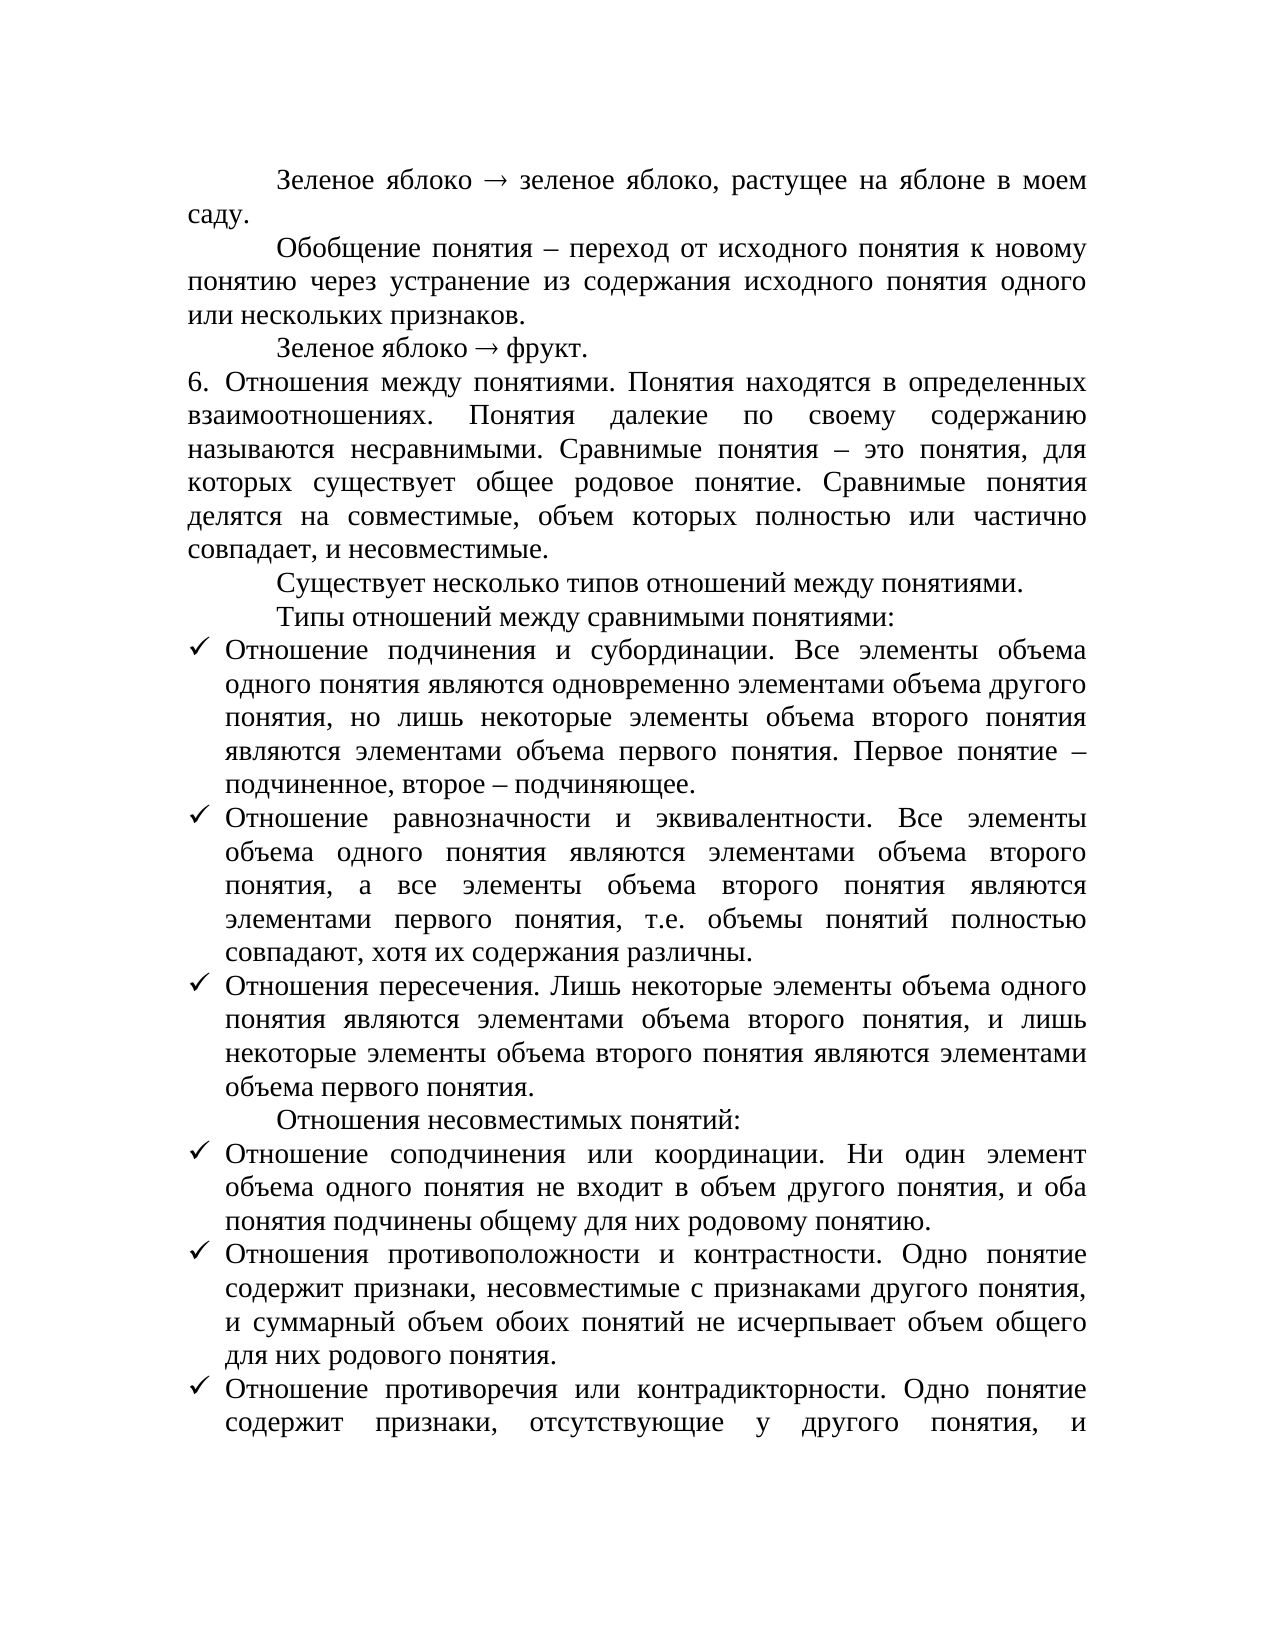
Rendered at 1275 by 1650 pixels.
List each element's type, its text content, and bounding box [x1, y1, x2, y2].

text Зеленое яблоко зеленое яблоко, растущее на яблоне в моем саду. [187, 162, 1087, 230]
text Зеленое яблоко фрукт. [187, 330, 1087, 364]
list Отношения пересечения. Лишь некоторые элементы объема одного понятия являются элементами объема второго понятия, и лишь некоторые элементы объема второго понятия являются элементами объема первого понятия. [187, 968, 1087, 1102]
text Отношения несовместимых понятий: [187, 1102, 1087, 1136]
text Существует несколько типов отношений между понятиями. [187, 565, 1087, 599]
text Типы отношений между сравнимыми понятиями: [187, 599, 1087, 632]
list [187, 1371, 1087, 1438]
list Отношение соподчинения или координации. Ни один элемент объема одного понятия не входит в объем другого понятия, и оба понятия подчинены общему для них родовому понятию. [187, 1136, 1087, 1236]
list Отношения противоположности и контрастности. Одно понятие содержит признаки, несовместимые с признаками другого понятия, и суммарный объем обоих понятий не исчерпывает объем общего для них родового понятия. [187, 1236, 1087, 1371]
text Обобщение понятия – переход от исходного понятия к новому понятию через устранение из содержания исходного понятия одного или нескольких признаков. [187, 230, 1087, 330]
list Отношение равнозначности и эквивалентности. Все элементы объема одного понятия являются элементами объема второго понятия, а все элементы объема второго понятия являются элементами первого понятия, т.е. объемы понятий полностью совпадают, хотя их содержания различны. [187, 800, 1087, 968]
list Отношения между понятиями. Понятия находятся в определенных взаимоотношениях. Понятия далекие по своему содержанию называются несравнимыми. Сравнимые понятия – это понятия, для которых существует общее родовое понятие. Сравнимые понятия делятся на совместимые, объем которых полностью или частично совпадает, и несовместимые. [187, 364, 1087, 565]
list Отношение подчинения и субординации. Все элементы объема одного понятия являются одновременно элементами объема другого понятия, но лишь некоторые элементы объема второго понятия являются элементами объема первого понятия. Первое понятие – подчиненное, второе – подчиняющее. [187, 632, 1087, 800]
